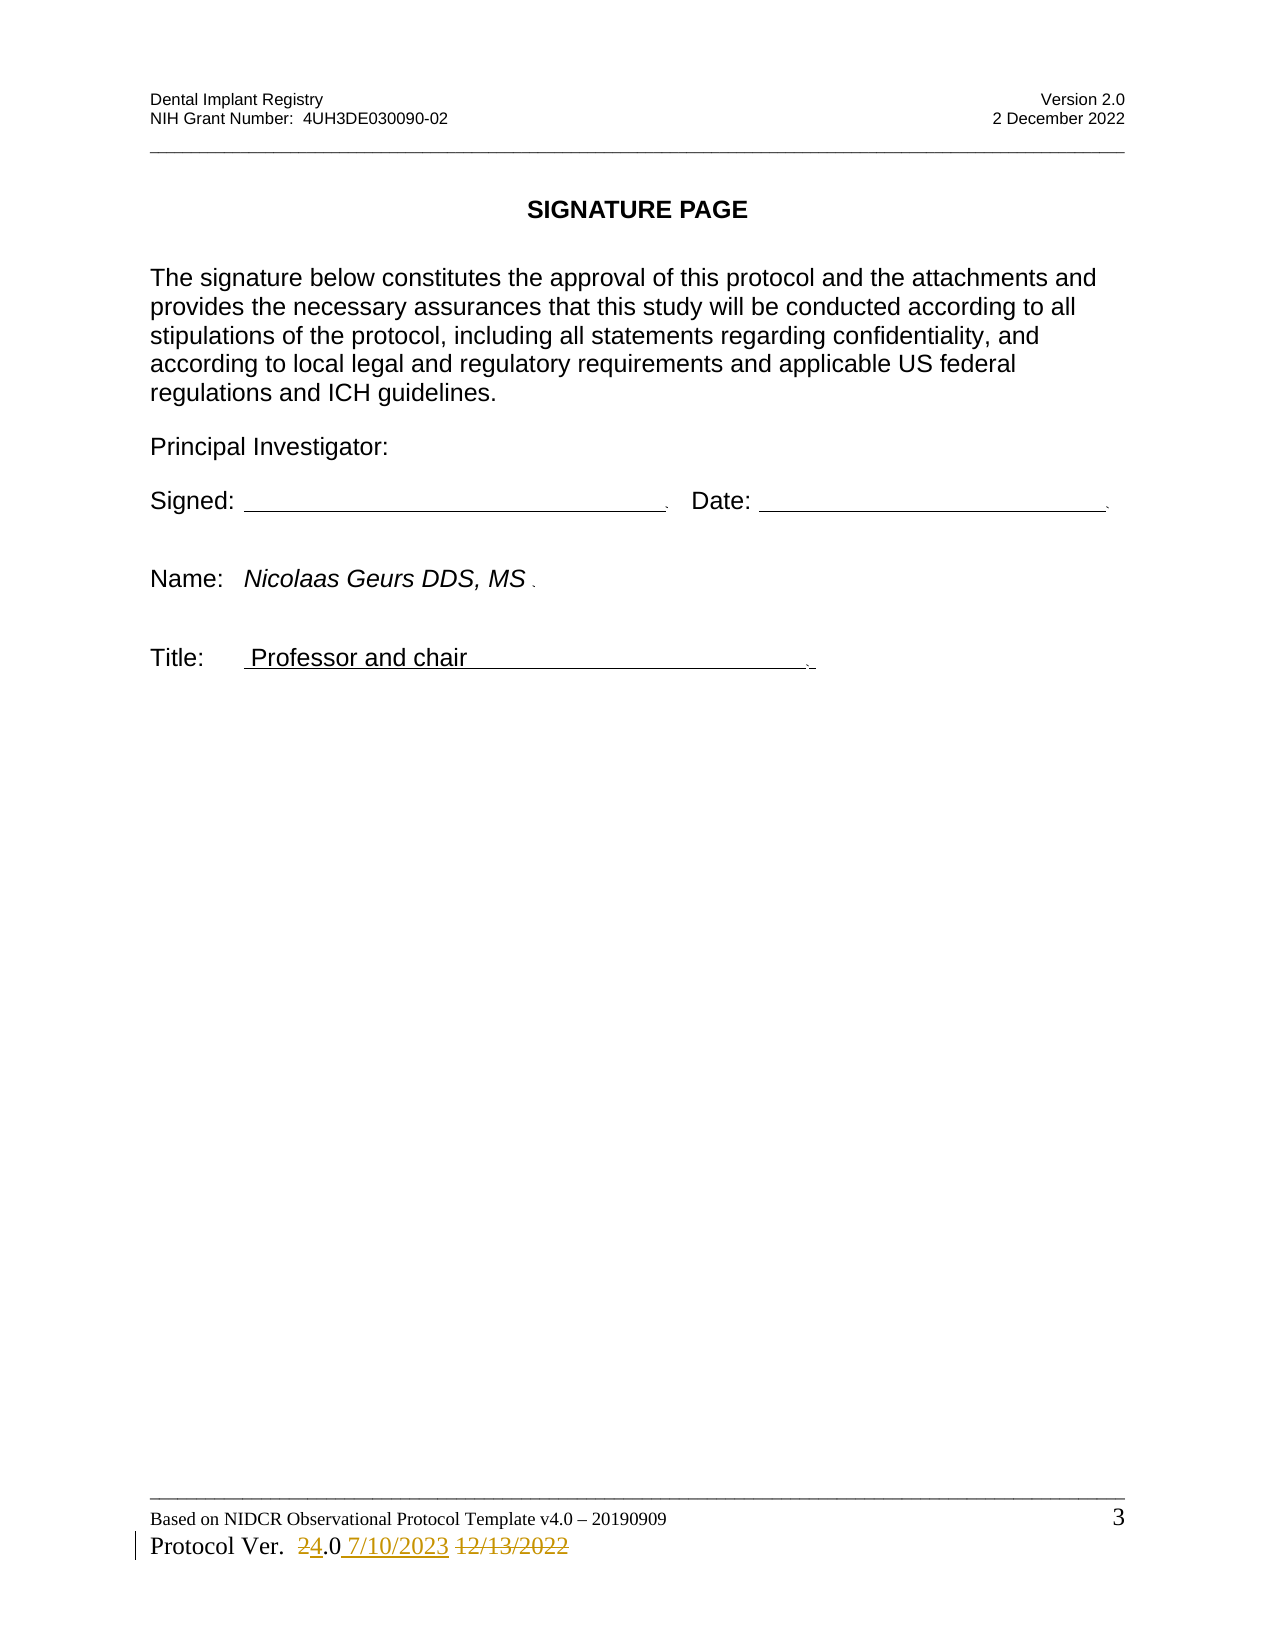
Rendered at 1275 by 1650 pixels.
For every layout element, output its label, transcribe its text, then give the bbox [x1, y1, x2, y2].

text Name: Nicolaas Geurs DDS, MS [150, 564, 1125, 593]
text The signature below constitutes the approval of this protocol and the attachments and provides the necessary assurances that this study will be conducted according to all stipulations of the protocol, including all statements regarding confidentiality, and according to local legal and regulatory requirements and applicable US federal regulations and ICH guidelines. [150, 263, 1125, 407]
subtitle SIGNATURE PAGE [150, 195, 1125, 224]
text Title: Professor and chair [150, 643, 1125, 672]
text Principal Investigator: [150, 432, 1125, 461]
text Signed: Date: [150, 486, 1125, 514]
